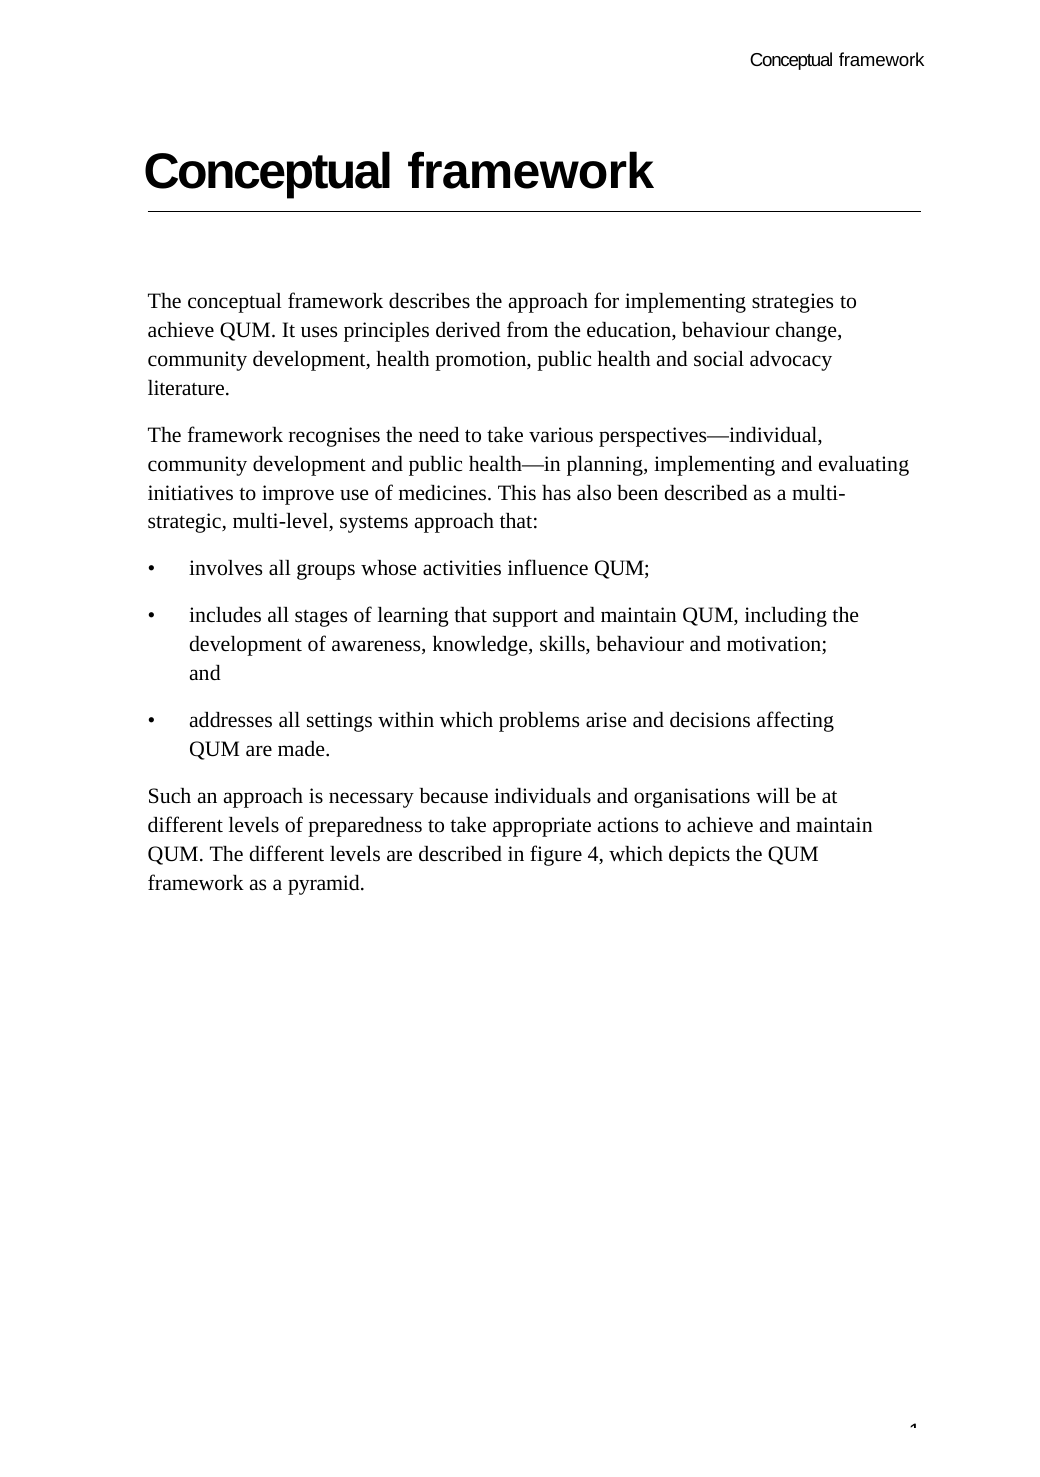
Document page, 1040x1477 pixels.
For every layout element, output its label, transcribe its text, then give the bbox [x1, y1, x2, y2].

text The conceptual framework describes the approach for implementing strategies to achieve QUM. It uses principles derived from the education, behaviour change, community development, health promotion, public health and social advocacy literature. [147, 288, 889, 400]
text Such an approach is necessary because individuals and organisations will be at different levels of preparedness to take appropriate actions to achieve and maintain QUM. The different levels are described in figure 4, which depicts the QUM framework as a pyramid. [147, 783, 917, 895]
list addresses all settings within which problems arise and decisions affecting QUM are made. [147, 707, 889, 761]
list involves all groups whose activities influence QUM; [147, 555, 935, 580]
text Conceptual framework [102, 48, 924, 70]
subtitle Conceptual framework [143, 142, 935, 199]
list includes all stages of learning that support and maintain QUM, including the development of awareness, knowledge, skills, behaviour and motivation; and [147, 602, 864, 685]
text The framework recognises the need to take various perspectives—individual, community development and public health—in planning, implementing and evaluating initiatives to improve use of medicines. This has also been described as a multi- strategic, multi-level, systems approach that: [147, 422, 917, 534]
